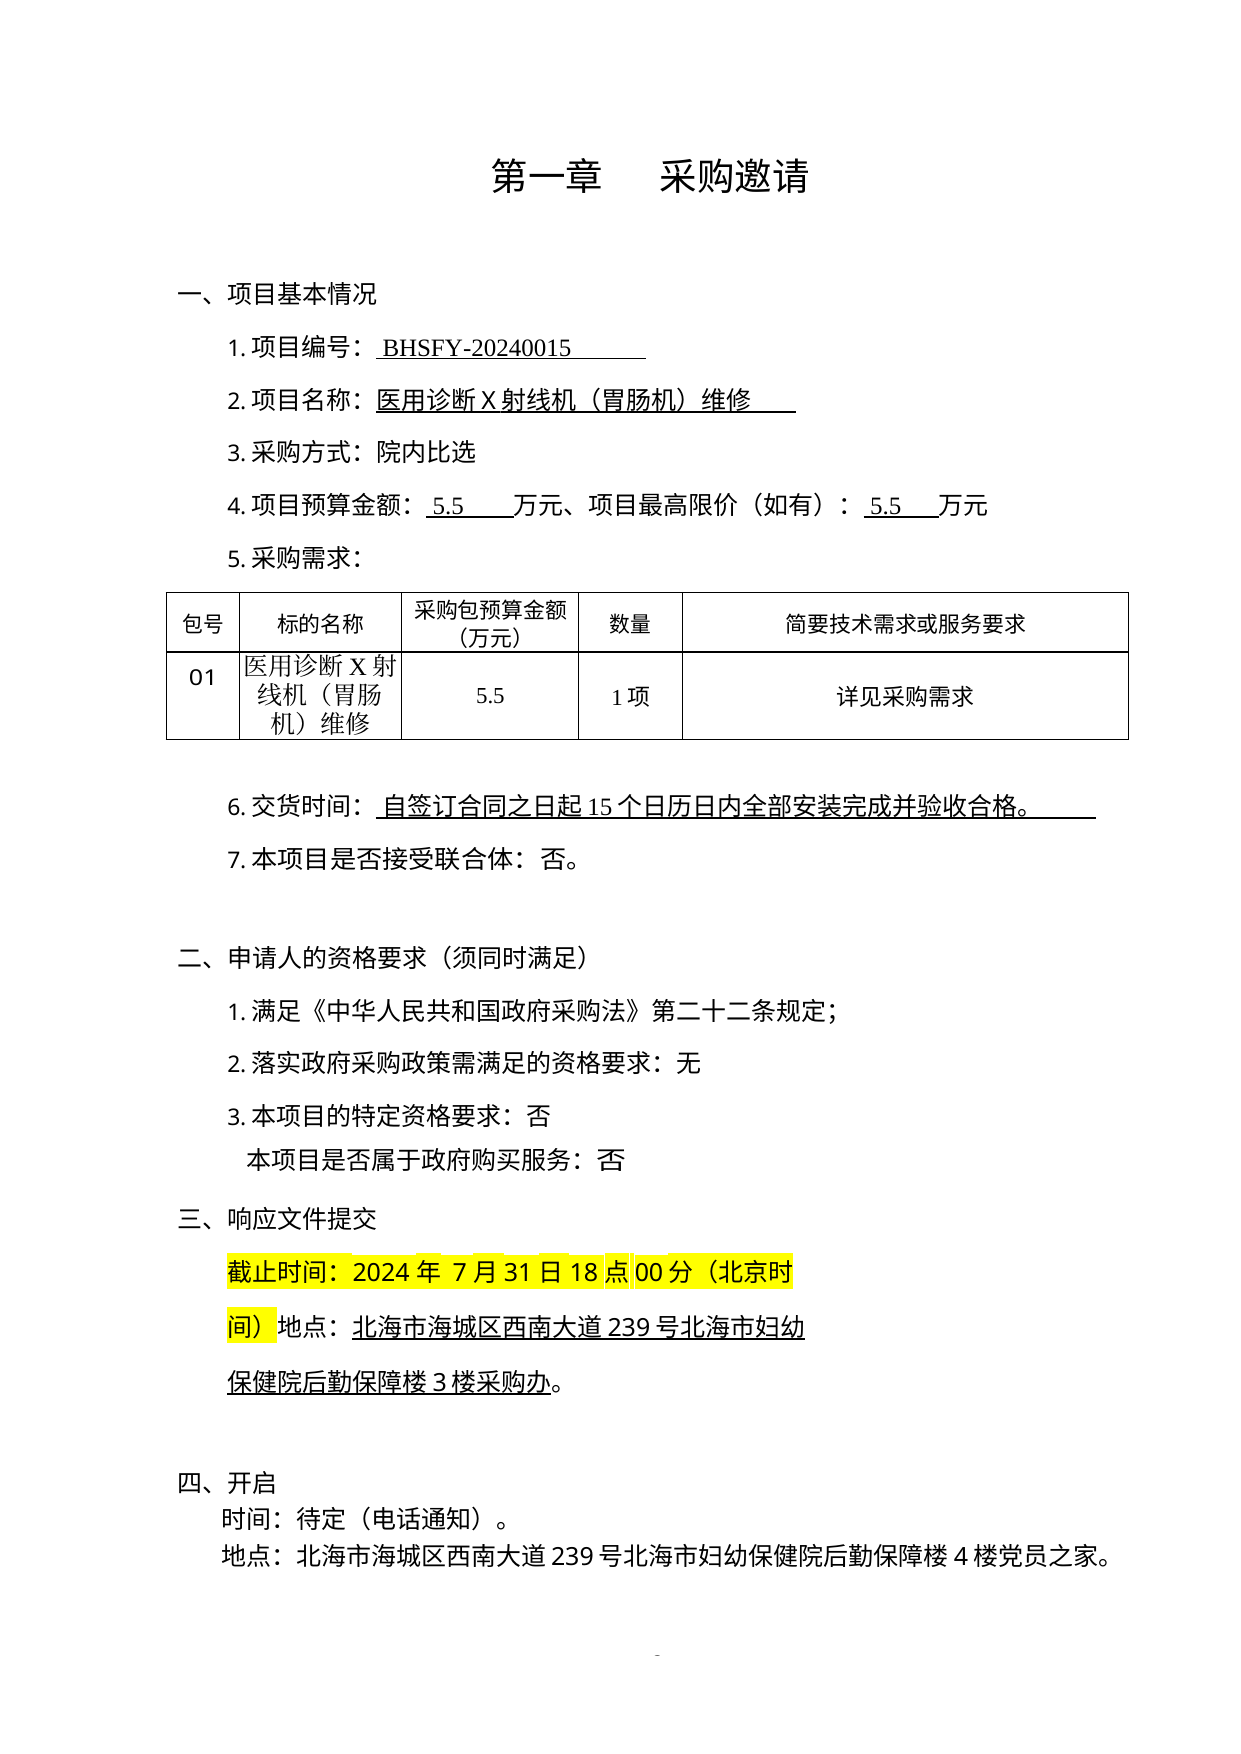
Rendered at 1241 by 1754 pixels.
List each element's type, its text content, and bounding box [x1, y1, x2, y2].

list 项目名称：医用诊断X射线机（胃肠机）维修 [227, 380, 1182, 416]
list 采购需求： [227, 538, 1182, 575]
list 本项目的特定资格要求：否 [227, 1097, 1182, 1133]
text 四、开启 [177, 1463, 1182, 1500]
text 第一章 采购邀请 [121, 147, 1179, 201]
table_header 包号 [167, 593, 239, 651]
list 交货时间： 自签订合同之日起15个日历日内全部安装完成并验收合格。 [227, 787, 1182, 823]
table_header 数量 [579, 593, 682, 651]
text 时间：待定（电话通知）。 [121, 1500, 1182, 1536]
table_cell 5.5 [402, 653, 578, 739]
text 一、项目基本情况 [177, 274, 1182, 310]
list 项目预算金额： 5.5 万元、项目最高限价（如有）： 5.5 万元 [227, 486, 1182, 522]
table_cell 医用诊断X射线机（胃肠机）维修 [240, 653, 401, 739]
text 二、申请人的资格要求（须同时满足） [177, 938, 1182, 974]
list 项目编号： BHSFY-20240015 [227, 327, 1182, 363]
list 本项目是否属于政府购买服务：否 [121, 1141, 1182, 1177]
text 三、响应文件提交 [177, 1199, 1182, 1236]
table_cell 详见采购需求 [683, 653, 1128, 739]
list 采购方式：院内比选 [227, 433, 1182, 469]
list 落实政府采购政策需满足的资格要求：无 [227, 1044, 1182, 1080]
table_cell 1项 [579, 653, 682, 739]
table_cell 01 [167, 653, 239, 739]
text 截止时间：2024 年 7 月 31 日 18 点00分（北京时间）地点：北海市海城区西南大道239号北海市妇幼保健院后勤保障楼3楼采购办。 [227, 1253, 827, 1398]
list 满足《中华人民共和国政府采购法》第二十二条规定； [227, 991, 1182, 1027]
list 本项目是否接受联合体：否。 [227, 839, 1182, 876]
text 地点：北海市海城区西南大道239号北海市妇幼保健院后勤保障楼4楼党员之家。 [121, 1536, 1182, 1572]
table_header 简要技术需求或服务要求 [683, 593, 1128, 651]
table_header 标的名称 [240, 593, 401, 651]
table_header 采购包预算金额 （万元） [402, 593, 578, 651]
